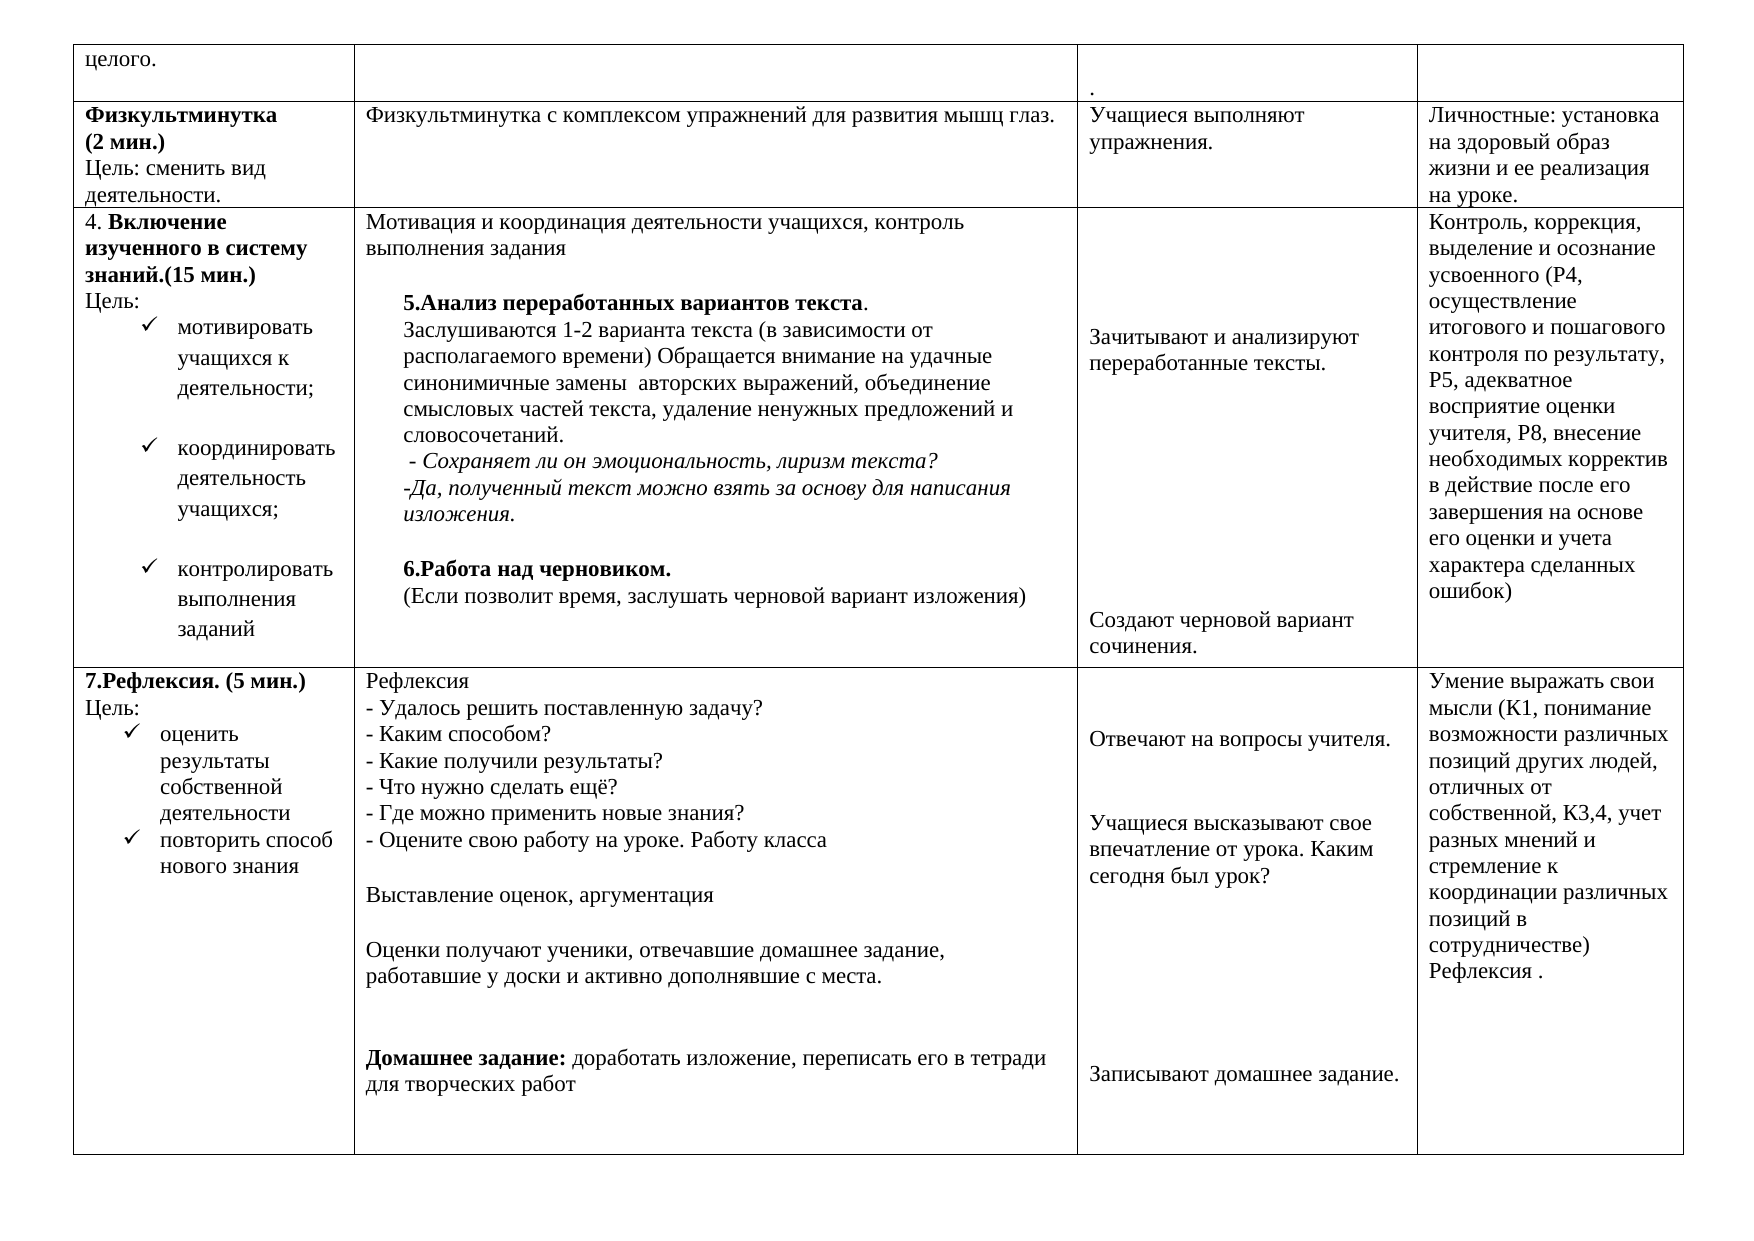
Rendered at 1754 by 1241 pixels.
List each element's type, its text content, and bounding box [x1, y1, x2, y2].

table_cell Физкультминутка с комплексом упражнений для развития мышц глаз. [355, 102, 1077, 207]
table_cell Мотивация и координация деятельности учащихся, контроль выполнения задания 5.Анализ переработанных вариантов текста. Заслушиваются 1-2 варианта текста (в зависимости от располагаемого времени) Обращается внимание на удачные синонимичные замены авторских выражений, объединение смысловых частей текста, удаление ненужных предложений и словосочетаний. - Сохраняет ли он эмоциональность, лиризм текста? -Да, полученный текст можно взять за основу для написания изложения. 6.Работа над черновиком. (Если позволит время, заслушать черновой вариант изложения) [355, 208, 1077, 667]
table_cell Отвечают на вопросы учителя. Учащиеся высказывают свое впечатление от урока. Каким сегодня был урок? Записывают домашнее задание. [1078, 668, 1417, 1154]
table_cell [74, 45, 354, 101]
table_cell Контроль, коррекция, выделение и осознание усвоенного (Р4, осуществление итогового и пошагового контроля по результату, Р5, адекватное восприятие оценки учителя, Р8, внесение необходимых корректив в действие после его завершения на основе его оценки и учета характера сделанных ошибок) [1418, 208, 1683, 667]
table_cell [1418, 45, 1683, 101]
table_cell 4. Включение изученного в систему знаний.(15 мин.) Цель: мотивировать учащихся к деятельности; координировать деятельность учащихся; контролировать выполнения заданий [74, 208, 354, 667]
table_cell Учащиеся выполняют упражнения. [1078, 102, 1417, 207]
table_cell Умение выражать свои мысли (К1, понимание возможности различных позиций других людей, отличных от собственной, К3,4, учет разных мнений и стремление к координации различных позиций в сотрудничестве) Рефлексия . [1418, 668, 1683, 1154]
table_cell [355, 45, 1077, 101]
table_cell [1078, 45, 1417, 101]
table_cell Личностные: установка на здоровый образ жизни и ее реализация на уроке. [1418, 102, 1683, 207]
table_cell Физкультминутка (2 мин.) Цель: сменить вид деятельности. [74, 102, 354, 207]
table_cell Зачитывают и анализируют переработанные тексты. Создают черновой вариант сочинения. [1078, 208, 1417, 667]
table_cell Рефлексия - Удалось решить поставленную задачу? - Каким способом? - Какие получили результаты? - Что нужно сделать ещё? - Где можно применить новые знания? - Оцените свою работу на уроке. Работу класса Выставление оценок, аргументация Оценки получают ученики, отвечавшие домашнее задание, работавшие у доски и активно дополнявшие с места. Домашнее задание: доработать изложение, переписать его в тетради для творческих работ [355, 668, 1077, 1154]
table_cell 7.Рефлексия. (5 мин.) Цель: оценить результаты собственной деятельности повторить способ нового знания [74, 668, 354, 1154]
